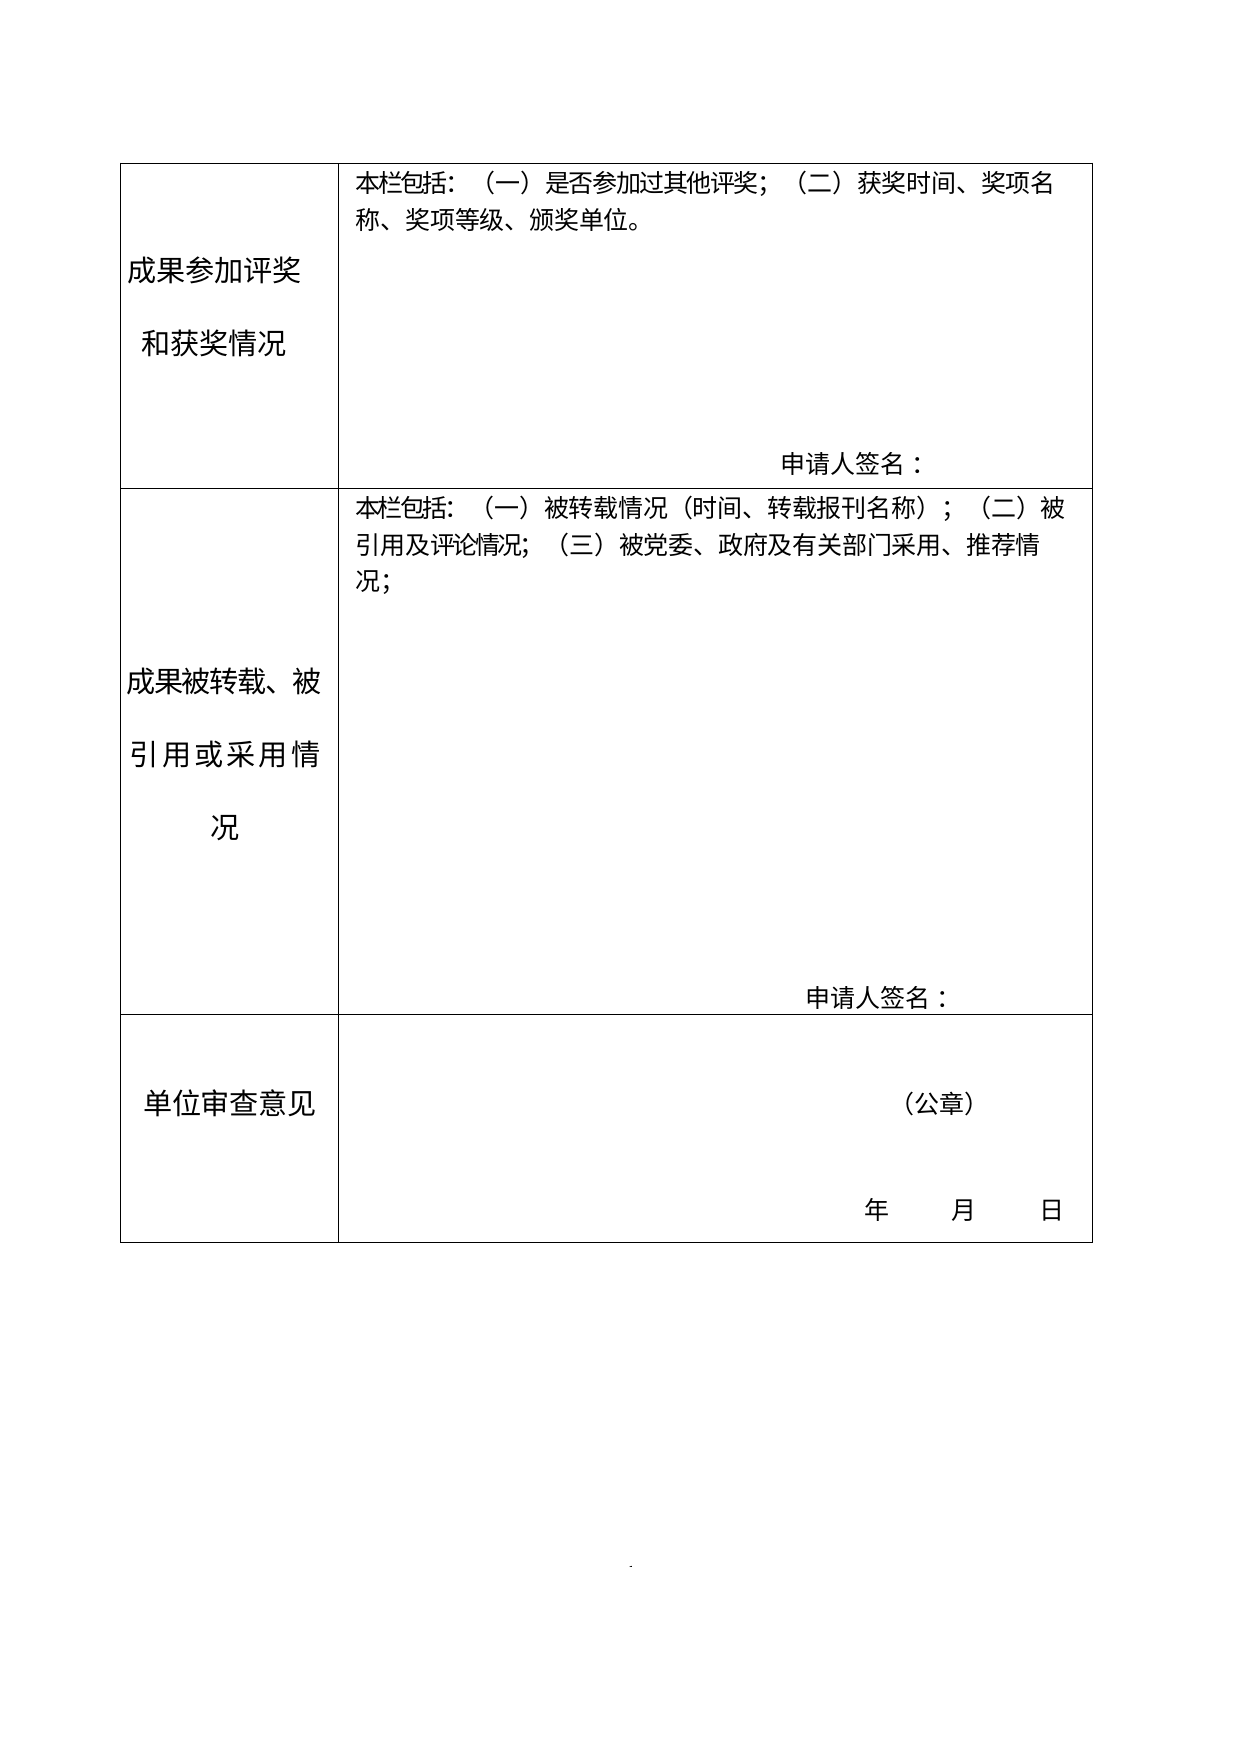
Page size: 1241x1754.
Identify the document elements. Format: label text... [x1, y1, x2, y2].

table_cell 单位审查意见 [121, 1015, 338, 1242]
table_cell 成果被转载、被引用或采用情况 [121, 489, 338, 1014]
table_cell （公章） 年 月 日 [339, 1015, 1092, 1242]
table_header 本栏包括：（一）是否参加过其他评奖；（二）获奖时间、奖项名称、奖项等级、颁奖单位。 申请人签名 ： [339, 164, 1092, 487]
table_header 成果参加评奖 和获奖情况 [121, 164, 338, 487]
table_cell 本栏包括：（一）被转载情况（时间、转载报刊名称）；（二）被引用及评论情况；（三）被党委、政府及有关部门采用、推荐情况； 申请人签名 ： [339, 489, 1092, 1014]
